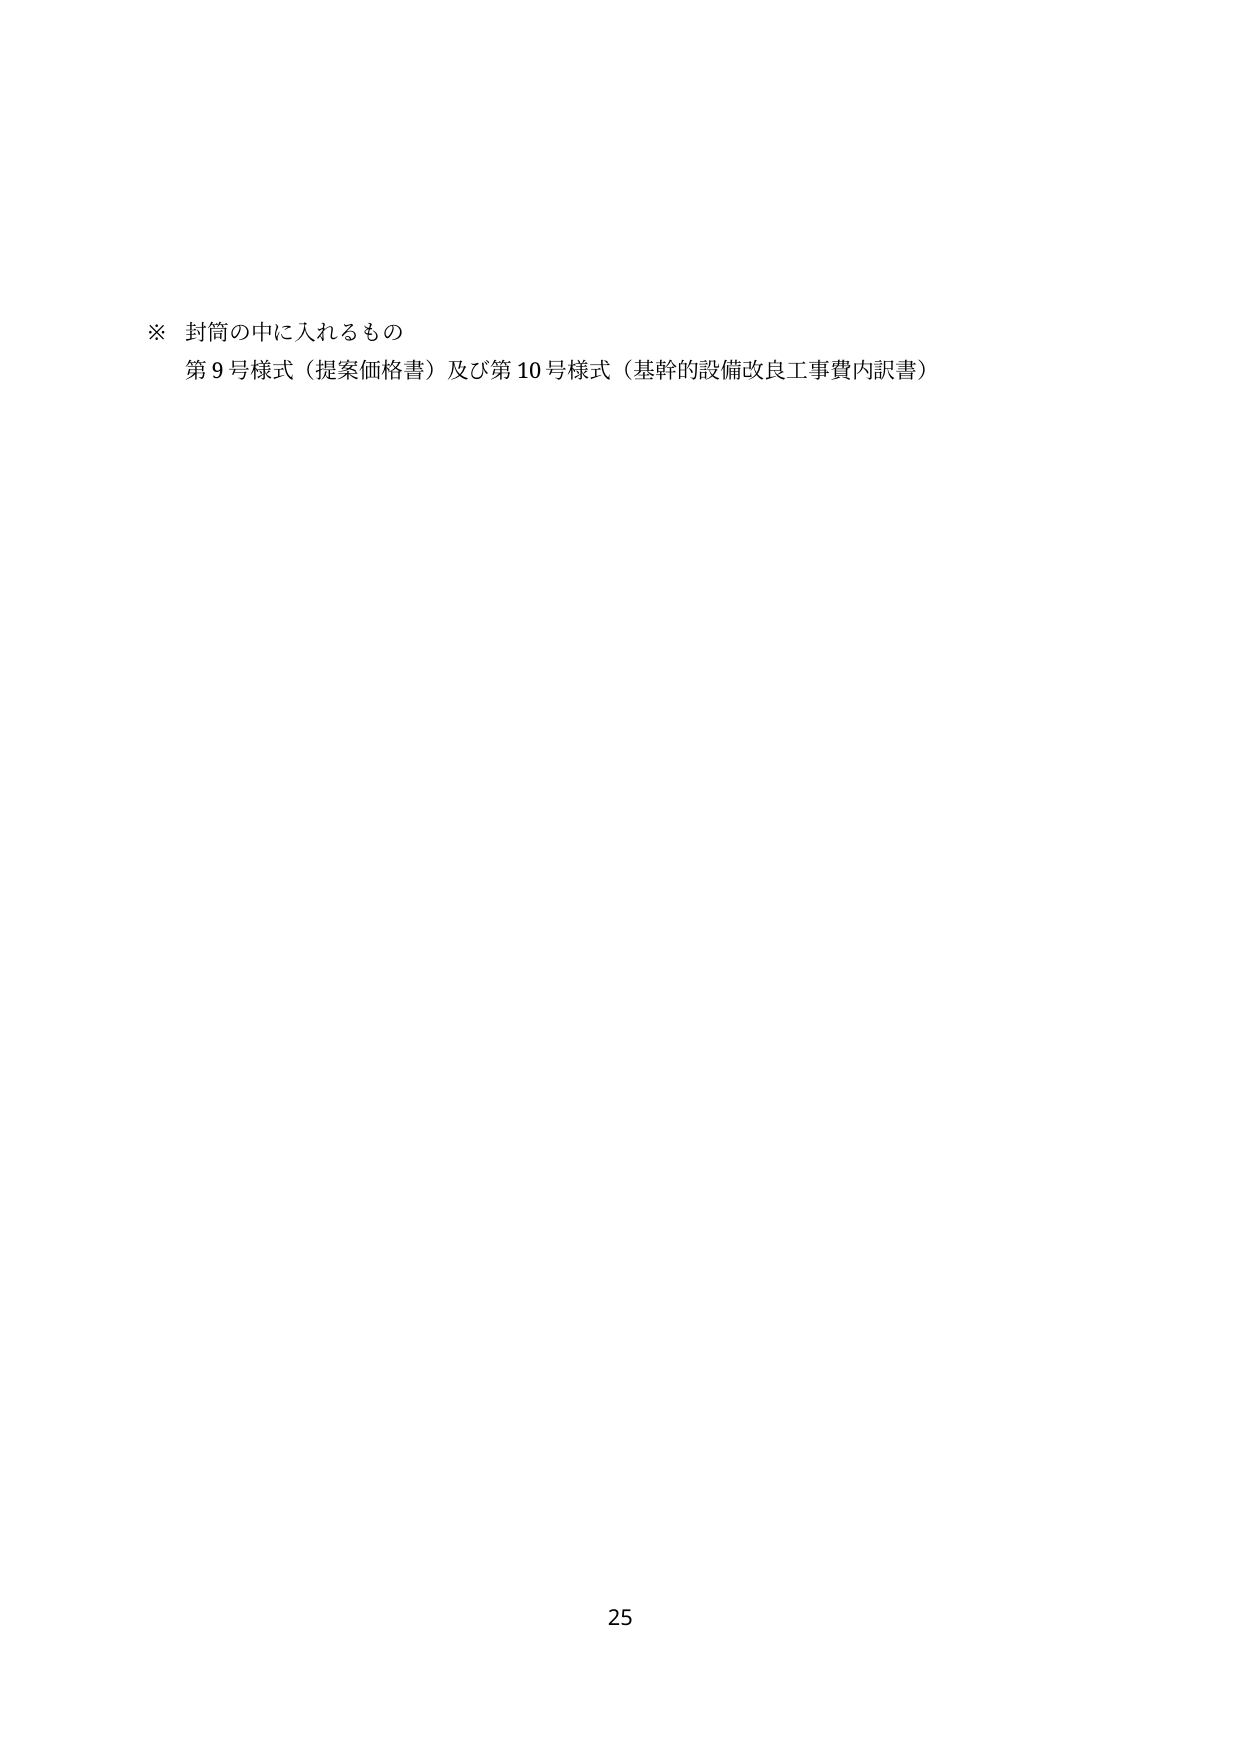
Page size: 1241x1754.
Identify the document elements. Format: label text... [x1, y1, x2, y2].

list 封筒の中に入れるもの [148, 312, 1092, 350]
text 第9号様式（提案価格書）及び第10号様式（基幹的設備改良工事費内訳書） [185, 350, 1092, 387]
